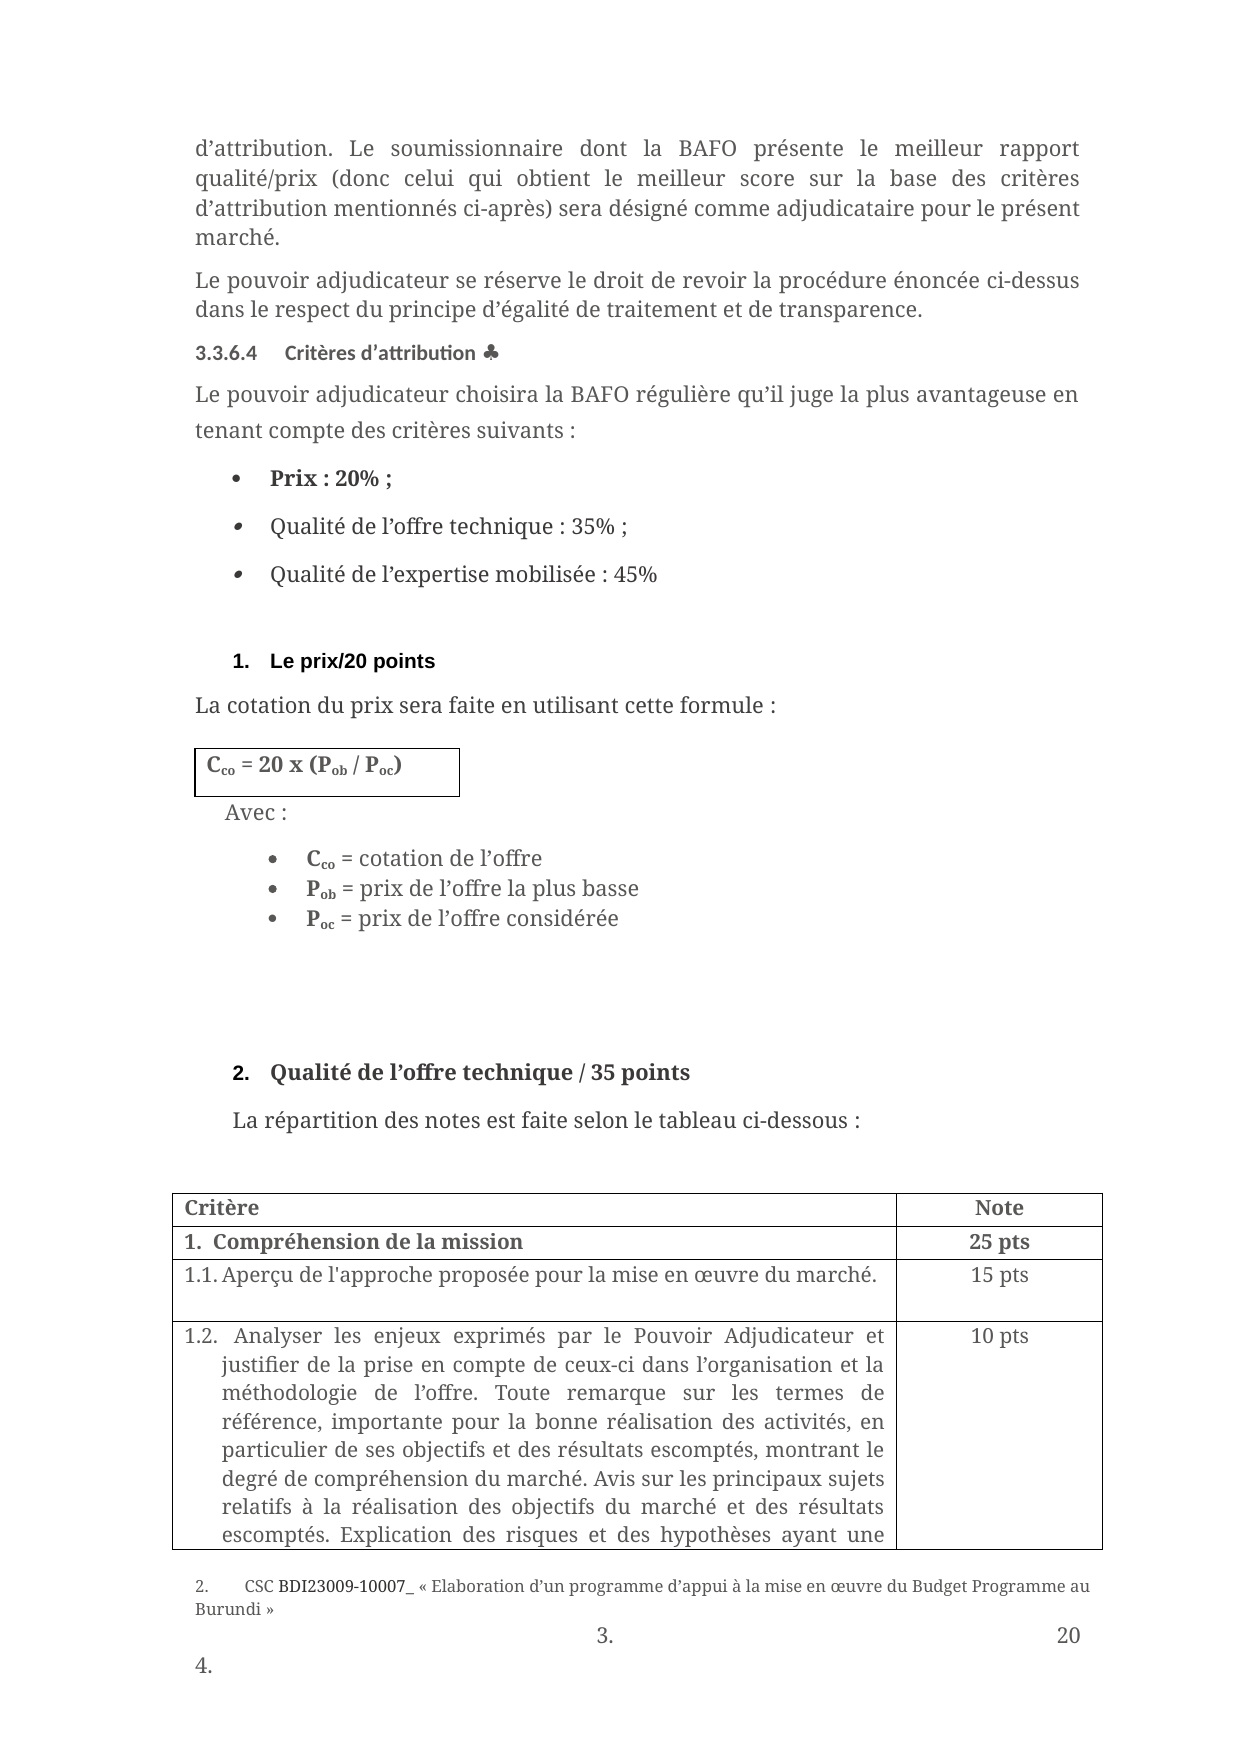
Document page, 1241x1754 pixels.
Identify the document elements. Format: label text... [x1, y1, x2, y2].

text Le pouvoir adjudicateur se réserve le droit de revoir la procédure énoncée ci-dessus dans le respect du principe d’égalité de traitement et de transparence. [195, 264, 1081, 324]
list Prix : 20% ; [232, 463, 1081, 493]
table_cell Aperçu de l'approche proposée pour la mise en œuvre du marché. [173, 1260, 896, 1321]
table_header Note [897, 1194, 1102, 1226]
list Qualité de l’expertise mobilisée : 45% [232, 559, 1081, 589]
table_header Critère [173, 1194, 896, 1226]
text La répartition des notes est faite selon le tableau ci-dessous : [232, 1105, 1081, 1134]
list Qualité de l’offre technique / 35 points [232, 1056, 1081, 1086]
list Critères d’attribution ♣ [195, 337, 1081, 366]
list Cco = cotation de l’offre [224, 843, 1081, 873]
text Le pouvoir adjudicateur choisira la BAFO régulière qu’il juge la plus avantageuse en tenant compte des critères suivants : [195, 379, 1081, 444]
list Poc = prix de l’offre considérée [224, 903, 1081, 933]
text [195, 133, 1081, 252]
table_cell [173, 1322, 896, 1549]
text La cotation du prix sera faite en utilisant cette formule : [195, 690, 1081, 720]
list Le prix/20 points [232, 649, 1081, 673]
table_cell 25 pts [897, 1227, 1102, 1259]
table_header Cco = 20 x (Pob / Poc) [196, 749, 459, 796]
text Avec : [224, 797, 1081, 827]
list Pob = prix de l’offre la plus basse [224, 873, 1081, 903]
table_cell 15 pts [897, 1260, 1102, 1321]
table_cell 10 pts [897, 1322, 1102, 1549]
list Qualité de l’offre technique : 35% ; [232, 511, 1081, 541]
table_cell 1. Compréhension de la mission [173, 1227, 896, 1259]
